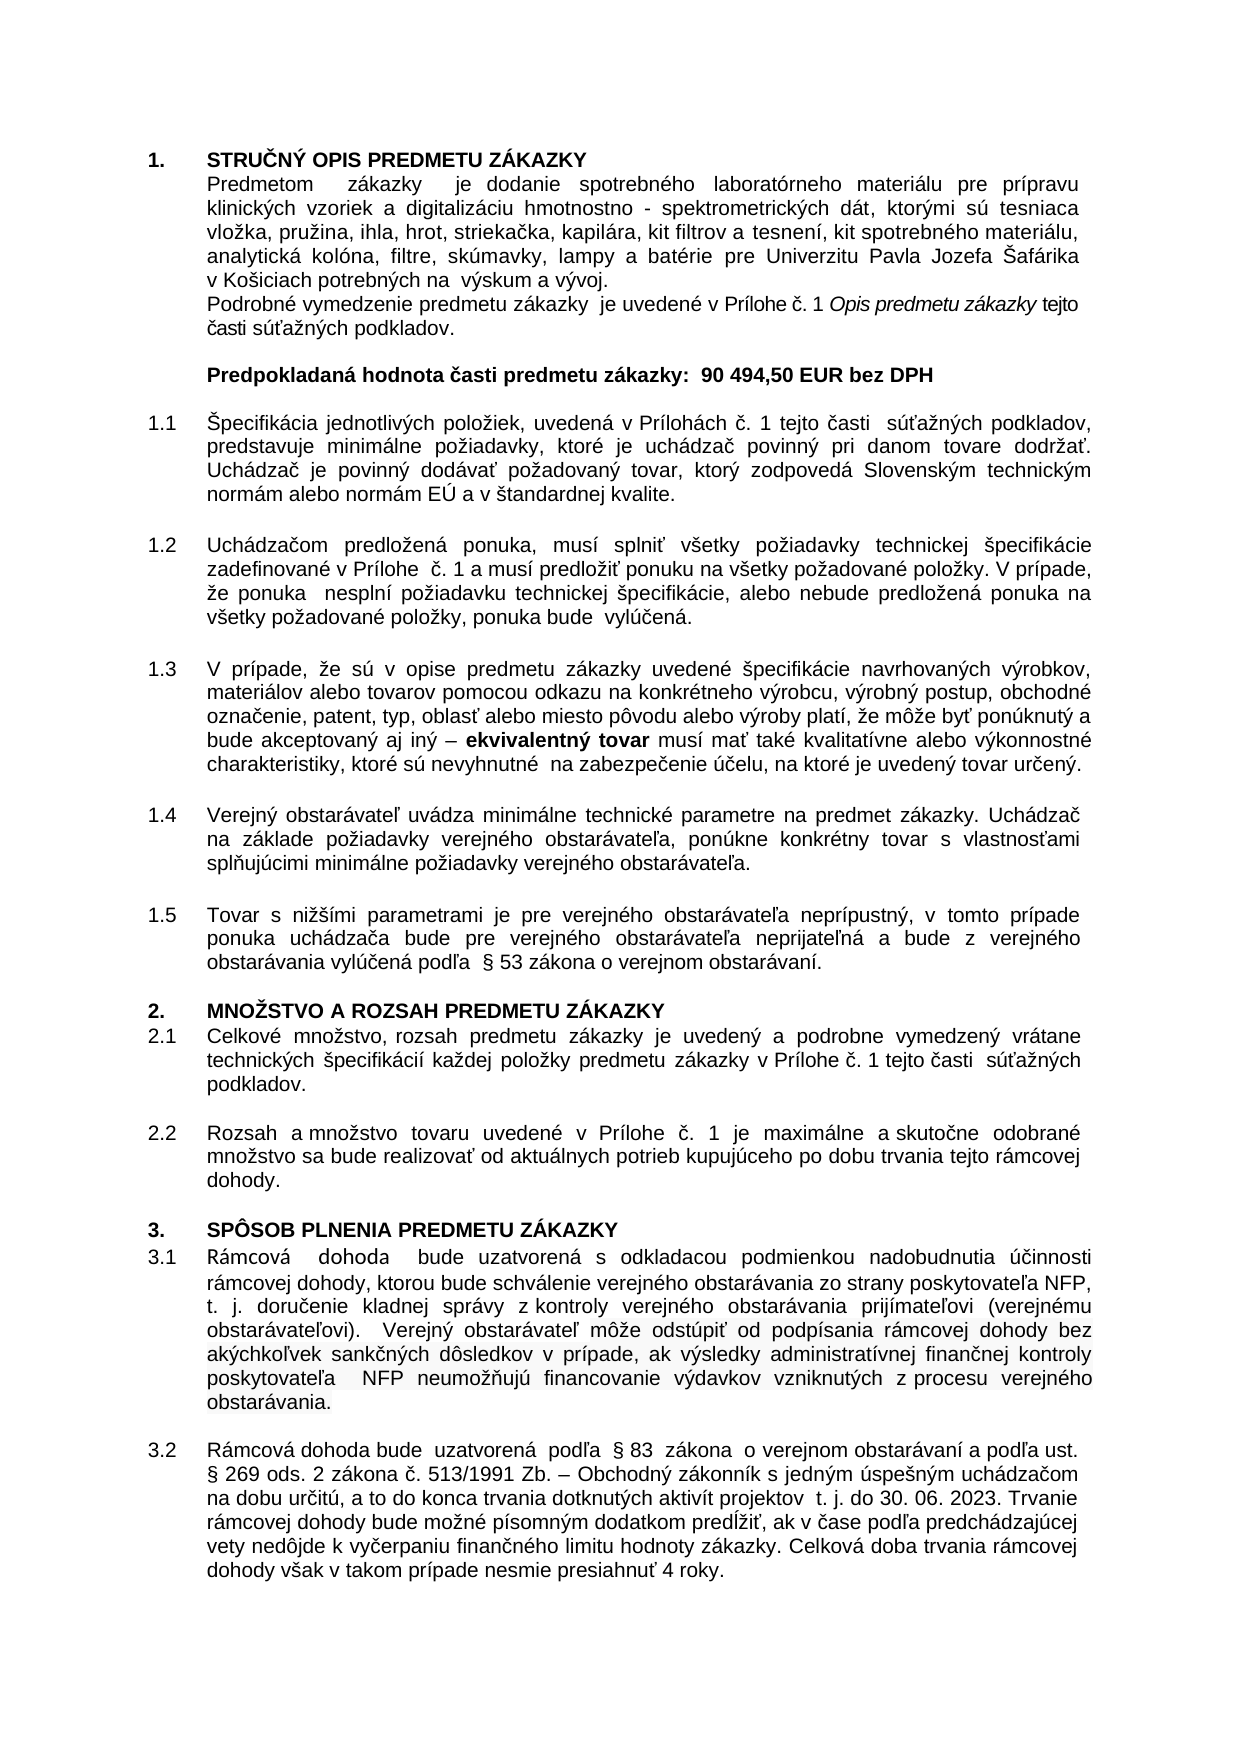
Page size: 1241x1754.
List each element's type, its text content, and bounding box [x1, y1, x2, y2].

text Predmetom zákazky je dodanie spotrebného laboratórneho materiálu pre prípravu klinických vzoriek a digitalizáciu hmotnostno - spektrometrických dát, ktorými sú tesniaca vložka, pružina, ihla, hrot, striekačka, kapilára, kit filtrov a tesnení, kit spotrebného materiálu, analytická kolóna, filtre, skúmavky, lampy a batérie pre Univerzitu Pavla Jozefa Šafárika v Košiciach potrebných na výskum a vývoj. [207, 172, 1079, 291]
list Rámcová dohoda bude uzatvorená s odkladacou podmienkou nadobudnutia účinnosti rámcovej dohody, ktorou bude schválenie verejného obstarávania zo strany poskytovateľa NFP, t. j. doručenie kladnej správy z kontroly verejného obstarávania prijímateľovi (verejnému obstarávateľovi). Verejný obstarávateľ môže odstúpiť od podpísania rámcovej dohody bez akýchkoľvek sankčných dôsledkov v prípade, ak výsledky administratívnej finančnej kontroly poskytovateľa NFP neumožňujú financovanie výdavkov vzniknutých z procesu verejného obstarávania. [148, 1242, 1093, 1414]
list SPÔSOB PLNENIA PREDMETU ZÁKAZKY [148, 1218, 1093, 1242]
text Predpokladaná hodnota časti predmetu zákazky: 90 494,50 EUR bez DPH [207, 363, 1079, 387]
list Tovar s nižšími parametrami je pre verejného obstarávateľa neprípustný, v tomto prípade ponuka uchádzača bude pre verejného obstarávateľa neprijateľná a bude z verejného obstarávania vylúčená podľa § 53 zákona o verejnom obstarávaní. [148, 903, 1081, 974]
list V prípade, že sú v opise predmetu zákazky uvedené špecifikácie navrhovaných výrobkov, materiálov alebo tovarov pomocou odkazu na konkrétneho výrobcu, výrobný postup, obchodné označenie, patent, typ, oblasť alebo miesto pôvodu alebo výroby platí, že môže byť ponúknutý a bude akceptovaný aj iný – ekvivalentný tovar musí mať také kvalitatívne alebo výkonnostné charakteristiky, ktoré sú nevyhnutné na zabezpečenie účelu, na ktoré je uvedený tovar určený. [148, 657, 1093, 776]
text Podrobné vymedzenie predmetu zákazky je uvedené v Prílohe č. 1 Opis predmetu zákazky tejto časti súťažných podkladov. [207, 291, 1079, 339]
list Celkové množstvo, rozsah predmetu zákazky je uvedený a podrobne vymedzený vrátane technických špecifikácií každej položky predmetu zákazky v Prílohe č. 1 tejto časti súťažných podkladov. [148, 1024, 1081, 1096]
subtitle STRUČNÝ OPIS PREDMETU ZÁKAZKY [148, 148, 1093, 172]
list Rámcová dohoda bude uzatvorená podľa § 83 zákona o verejnom obstarávaní a podľa ust. § 269 ods. 2 zákona č. 513/1991 Zb. – Obchodný zákonník s jedným úspešným uchádzačom na dobu určitú, a to do konca trvania dotknutých aktivít projektov t. j. do 30. 06. 2023. Trvanie rámcovej dohody bude možné písomným dodatkom predĺžiť, ak v čase podľa predchádzajúcej vety nedôjde k vyčerpaniu finančného limitu hodnoty zákazky. Celková doba trvania rámcovej dohody však v takom prípade nesmie presiahnuť 4 roky. [148, 1438, 1078, 1582]
list Rozsah a množstvo tovaru uvedené v Prílohe č. 1 je maximálne a skutočne odobrané množstvo sa bude realizovať od aktuálnych potrieb kupujúceho po dobu trvania tejto rámcovej dohody. [148, 1120, 1081, 1192]
subtitle MNOŽSTVO A ROZSAH PREDMETU ZÁKAZKY [148, 999, 1093, 1023]
list Uchádzačom predložená ponuka, musí splniť všetky požiadavky technickej špecifikácie zadefinované v Prílohe č. 1 a musí predložiť ponuku na všetky požadované položky. V prípade, že ponuka nesplní požiadavku technickej špecifikácie, alebo nebude predložená ponuka na všetky požadované položky, ponuka bude vylúčená. [148, 534, 1093, 629]
list Špecifikácia jednotlivých položiek, uvedená v Prílohách č. 1 tejto časti súťažných podkladov, predstavuje minimálne požiadavky, ktoré je uchádzač povinný pri danom tovare dodržať. Uchádzač je povinný dodávať požadovaný tovar, ktorý zodpovedá Slovenským technickým normám alebo normám EÚ a v štandardnej kvalite. [148, 411, 1093, 506]
list Verejný obstarávateľ uvádza minimálne technické parametre na predmet zákazky. Uchádzač na základe požiadavky verejného obstarávateľa, ponúkne konkrétny tovar s vlastnosťami splňujúcimi minimálne požiadavky verejného obstarávateľa. [148, 804, 1081, 875]
